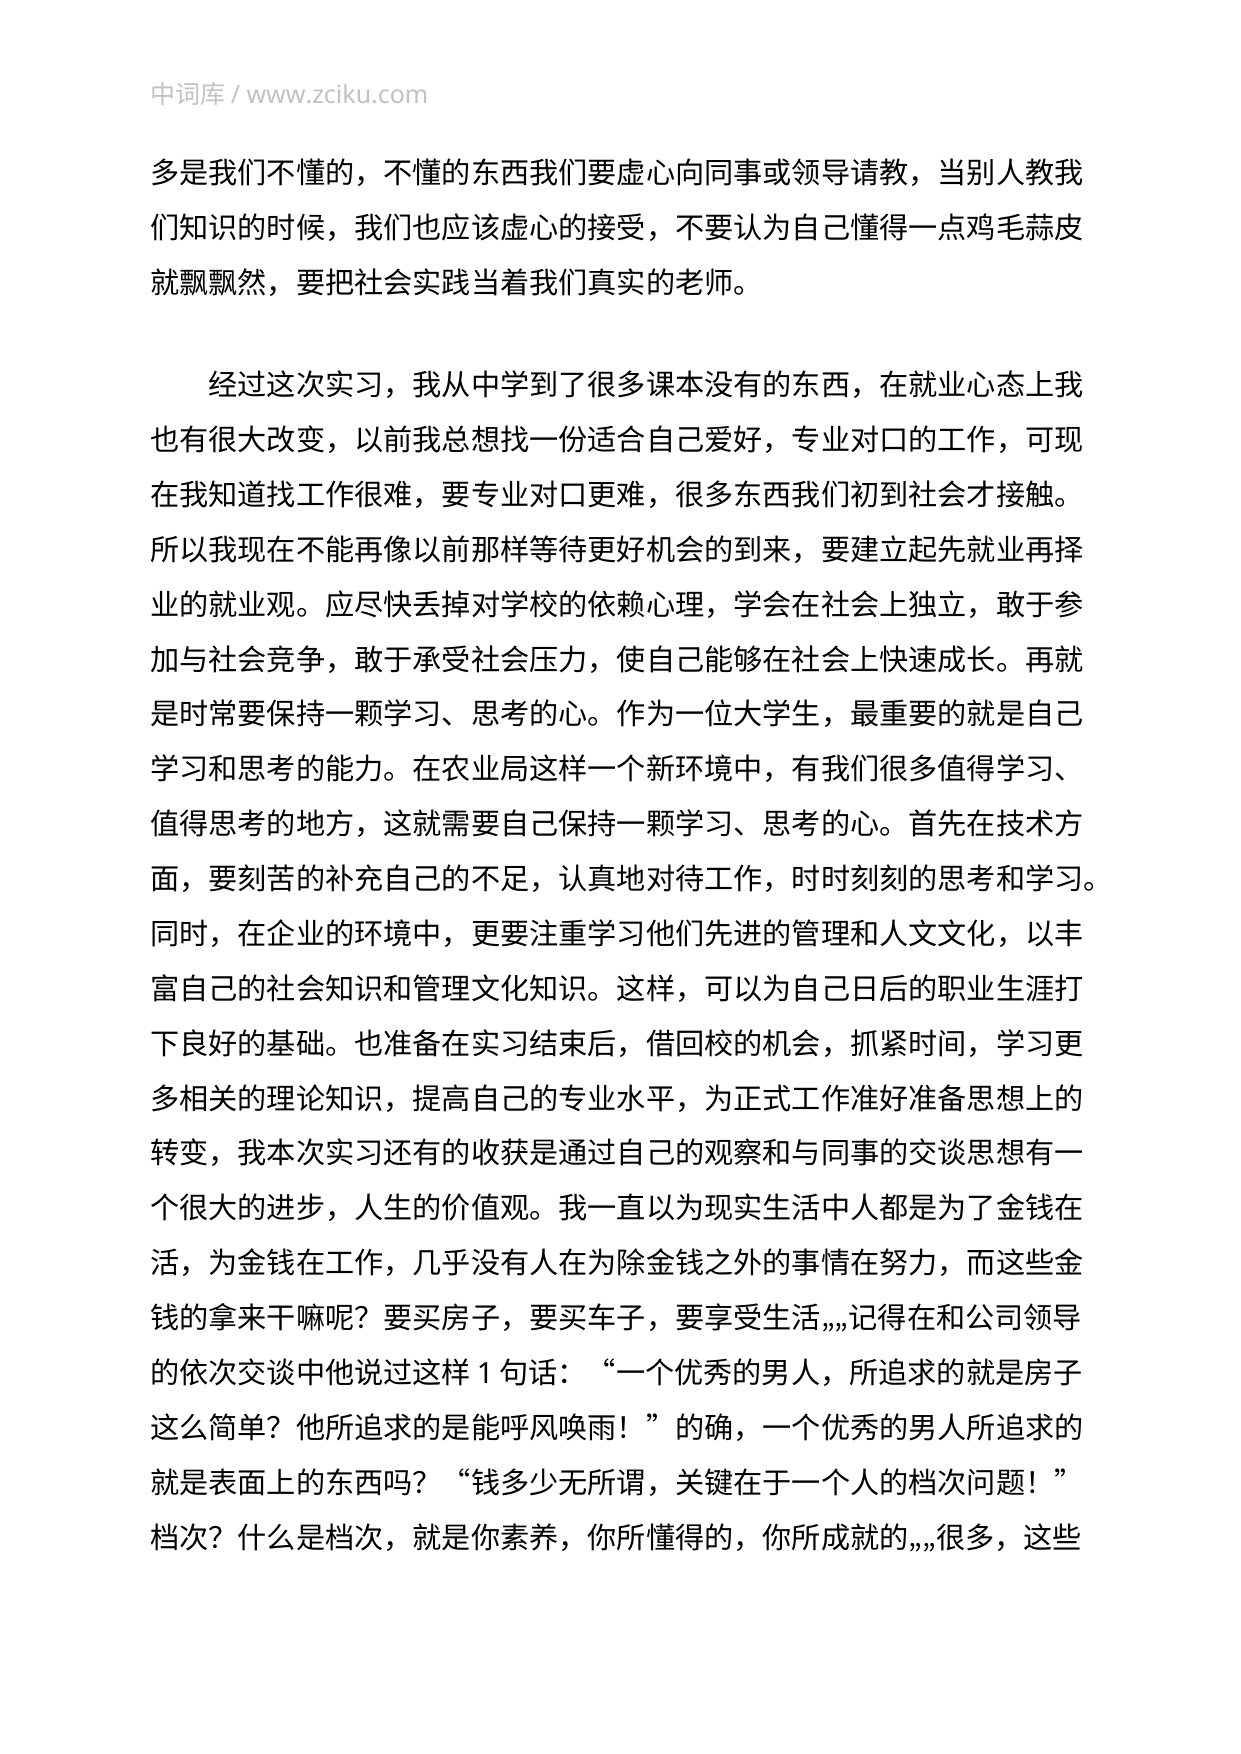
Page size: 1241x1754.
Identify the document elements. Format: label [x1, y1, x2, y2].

text [150, 362, 1090, 1557]
text [150, 150, 1090, 302]
